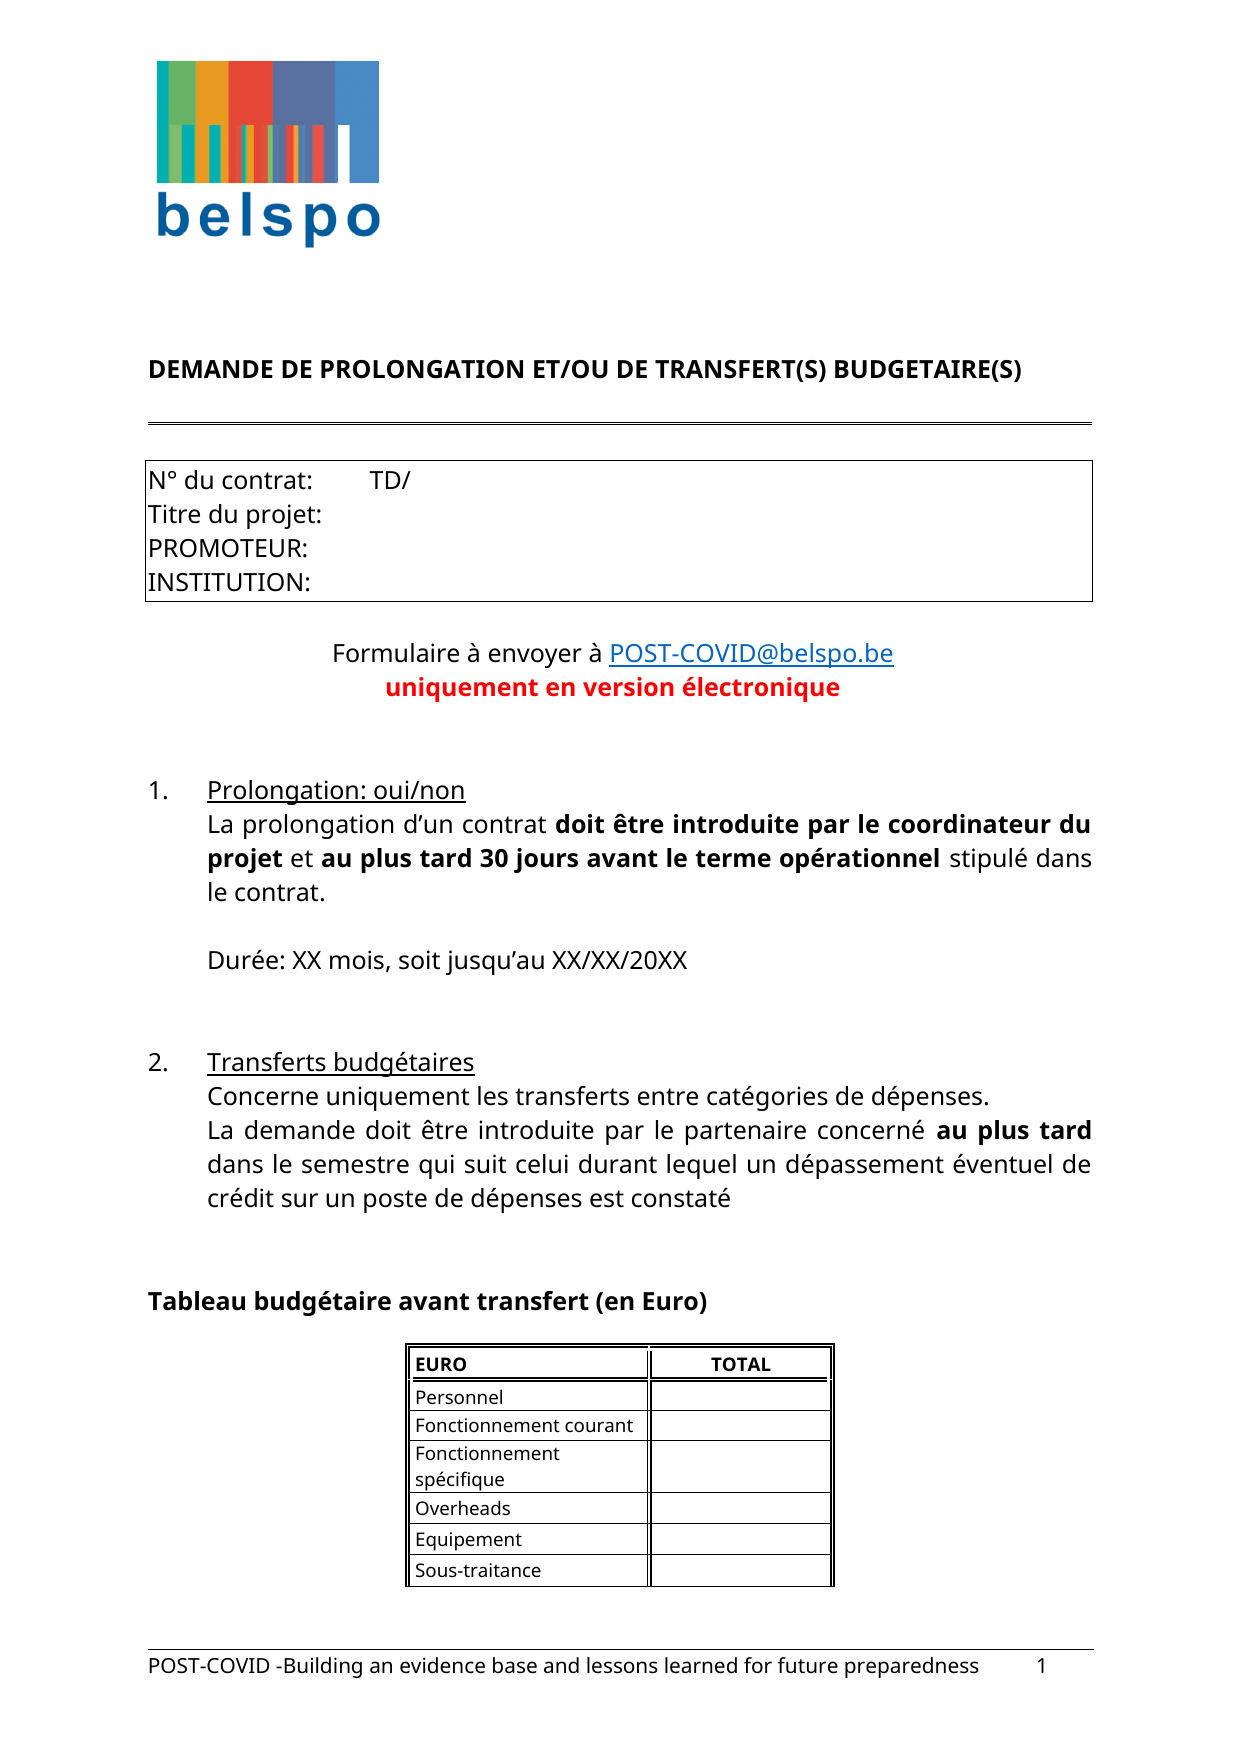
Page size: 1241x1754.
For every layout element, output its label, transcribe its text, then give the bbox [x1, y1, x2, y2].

table_header EURO [408, 1345, 649, 1377]
table_cell [649, 1377, 833, 1410]
text DEMANDE DE PROLONGATION ET/OU DE TRANSFERT(S) BUDGETAIRE(S) [148, 352, 1092, 386]
picture [156, 60, 380, 248]
table_cell [652, 1524, 830, 1554]
table_cell Personnel [408, 1377, 649, 1410]
table_cell [652, 1411, 830, 1440]
table_cell Equipement [410, 1524, 647, 1554]
text Concerne uniquement les transferts entre catégories de dépenses. [207, 1079, 1092, 1113]
text uniquement en version électronique [133, 670, 1092, 704]
table_cell Overheads [410, 1493, 647, 1523]
table_cell [652, 1441, 830, 1492]
text Tableau budgétaire avant transfert (en Euro) [148, 1283, 1092, 1317]
table_cell Sous-traitance [410, 1555, 647, 1586]
list Transferts budgétaires [148, 1045, 1092, 1079]
text Titre du projet: [148, 497, 1092, 531]
table_cell Fonctionnement courant [410, 1411, 647, 1440]
text Durée: XX mois, soit jusqu’au XX/XX/20XX [185, 943, 1092, 977]
text Formulaire à envoyer à POST-COVID@belspo.be [133, 636, 1092, 670]
text La demande doit être introduite par le partenaire concerné au plus tard dans le semestre qui suit celui durant lequel un dépassement éventuel de crédit sur un poste de dépenses est constaté [207, 1113, 1092, 1215]
list Prolongation: oui/non [148, 772, 1092, 806]
text N° du contrat: TD/ [146, 461, 1092, 497]
table_header TOTAL [649, 1345, 833, 1377]
table_cell [652, 1555, 830, 1586]
table_cell [652, 1493, 830, 1523]
text INSTITUTION: [146, 562, 1092, 601]
text La prolongation d’un contrat doit être introduite par le coordinateur du projet et au plus tard 30 jours avant le terme opérationnel stipulé dans le contrat. [207, 806, 1092, 908]
text PROMOTEUR: [148, 531, 1092, 562]
table_cell Fonctionnement spécifique [410, 1441, 647, 1492]
